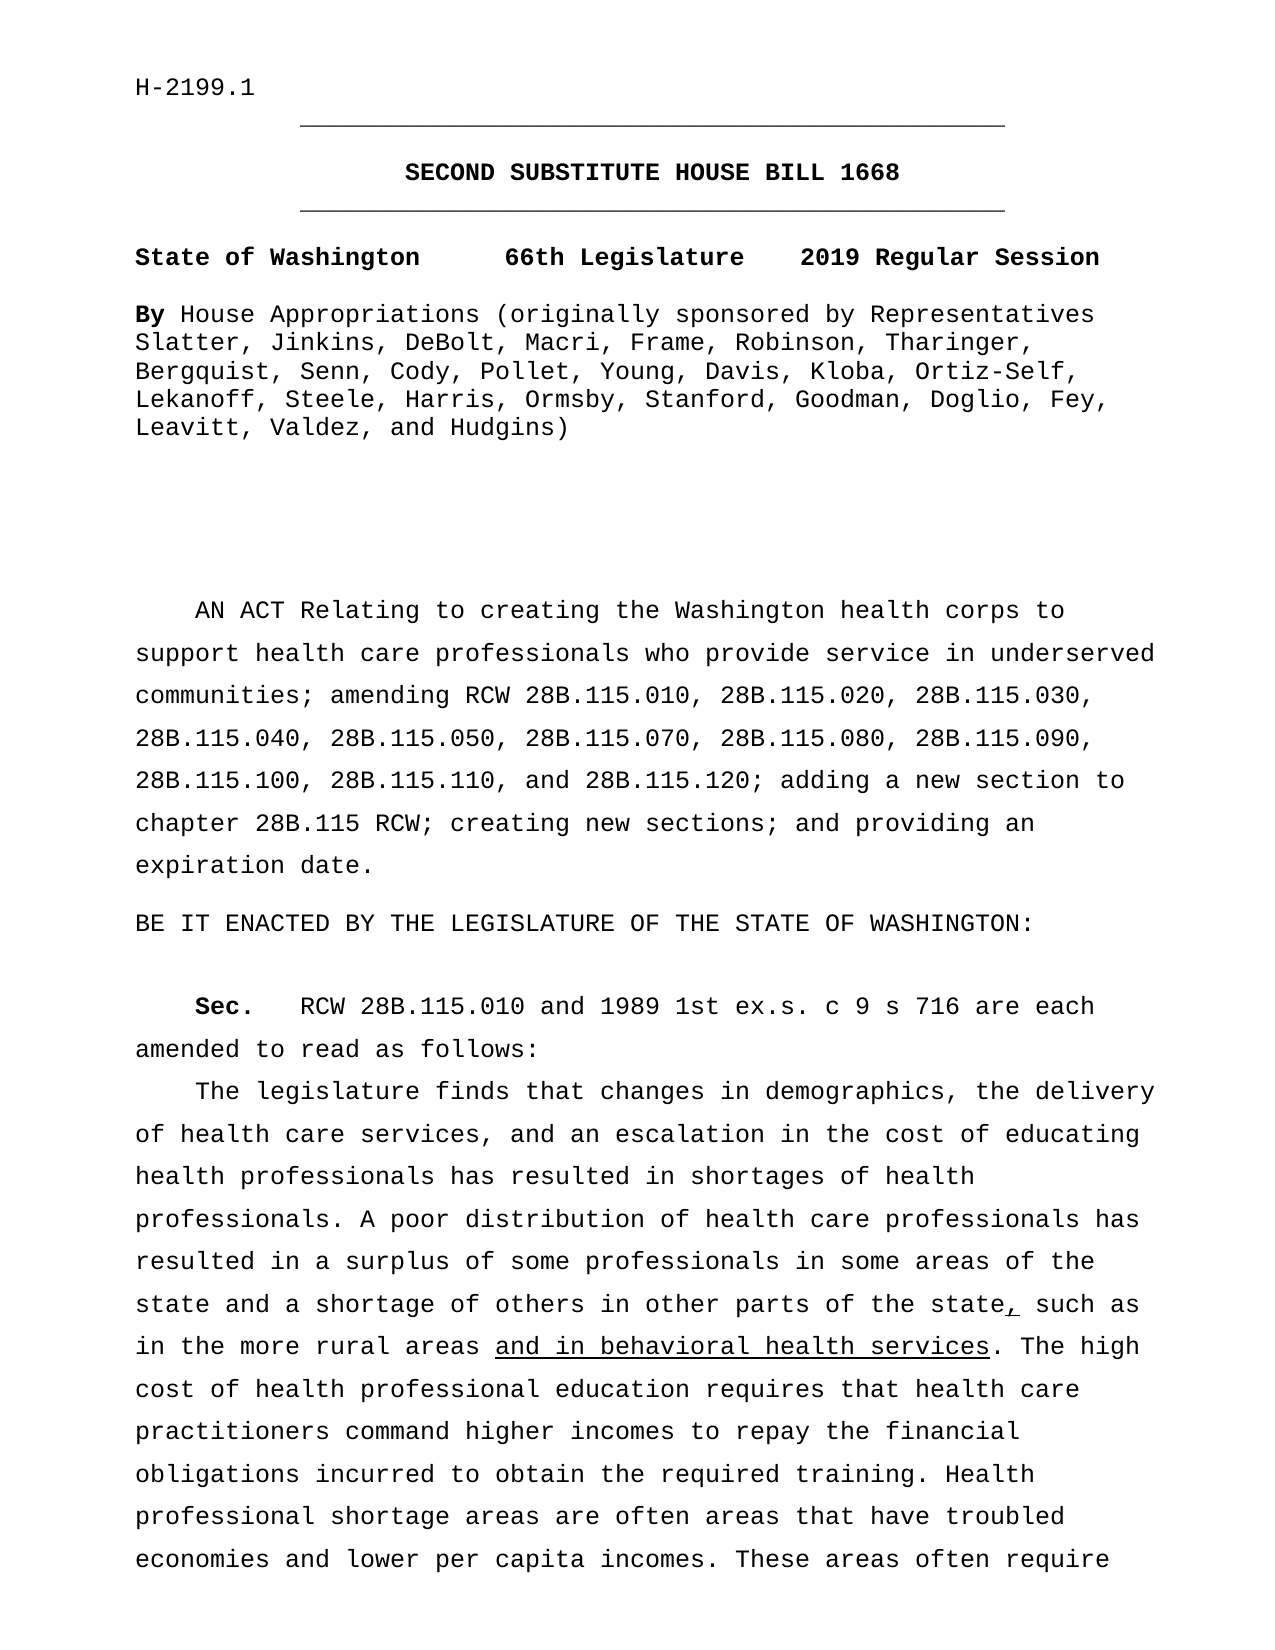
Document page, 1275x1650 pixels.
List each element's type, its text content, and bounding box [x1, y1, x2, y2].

text H-2199.1 [135, 75, 1170, 103]
text State of Washington 66th Legislature 2019 Regular Session [135, 245, 1170, 273]
text AN ACT Relating to creating the Washington health corps to support health care professionals who provide service in underserved communities; amending RCW 28B.115.010, 28B.115.020, 28B.115.030, 28B.115.040, 28B.115.050, 28B.115.070, 28B.115.080, 28B.115.090, 28B.115.100, 28B.115.110, and 28B.115.120; adding a new section to chapter 28B.115 RCW; creating new sections; and providing an expiration date. [135, 585, 1170, 882]
text _______________________________________________ [135, 188, 1170, 217]
text SECOND SUBSTITUTE HOUSE BILL 1668 [135, 160, 1170, 188]
text _______________________________________________ [135, 103, 1170, 132]
text BE IT ENACTED BY THE LEGISLATURE OF THE STATE OF WASHINGTON: [135, 911, 1170, 939]
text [135, 1066, 1170, 1576]
text By House Appropriations (originally sponsored by Representatives Slatter, Jinkins, DeBolt, Macri, Frame, Robinson, Tharinger, Bergquist, Senn, Cody, Pollet, Young, Davis, Kloba, Ortiz-Self, Lekanoff, Steele, Harris, Ormsby, Stanford, Goodman, Doglio, Fey, Leavitt, Valdez, and Hudgins) [135, 302, 1170, 443]
text Sec. RCW 28B.115.010 and 1989 1st ex.s. c 9 s 716 are each amended to read as follows: [135, 981, 1170, 1066]
